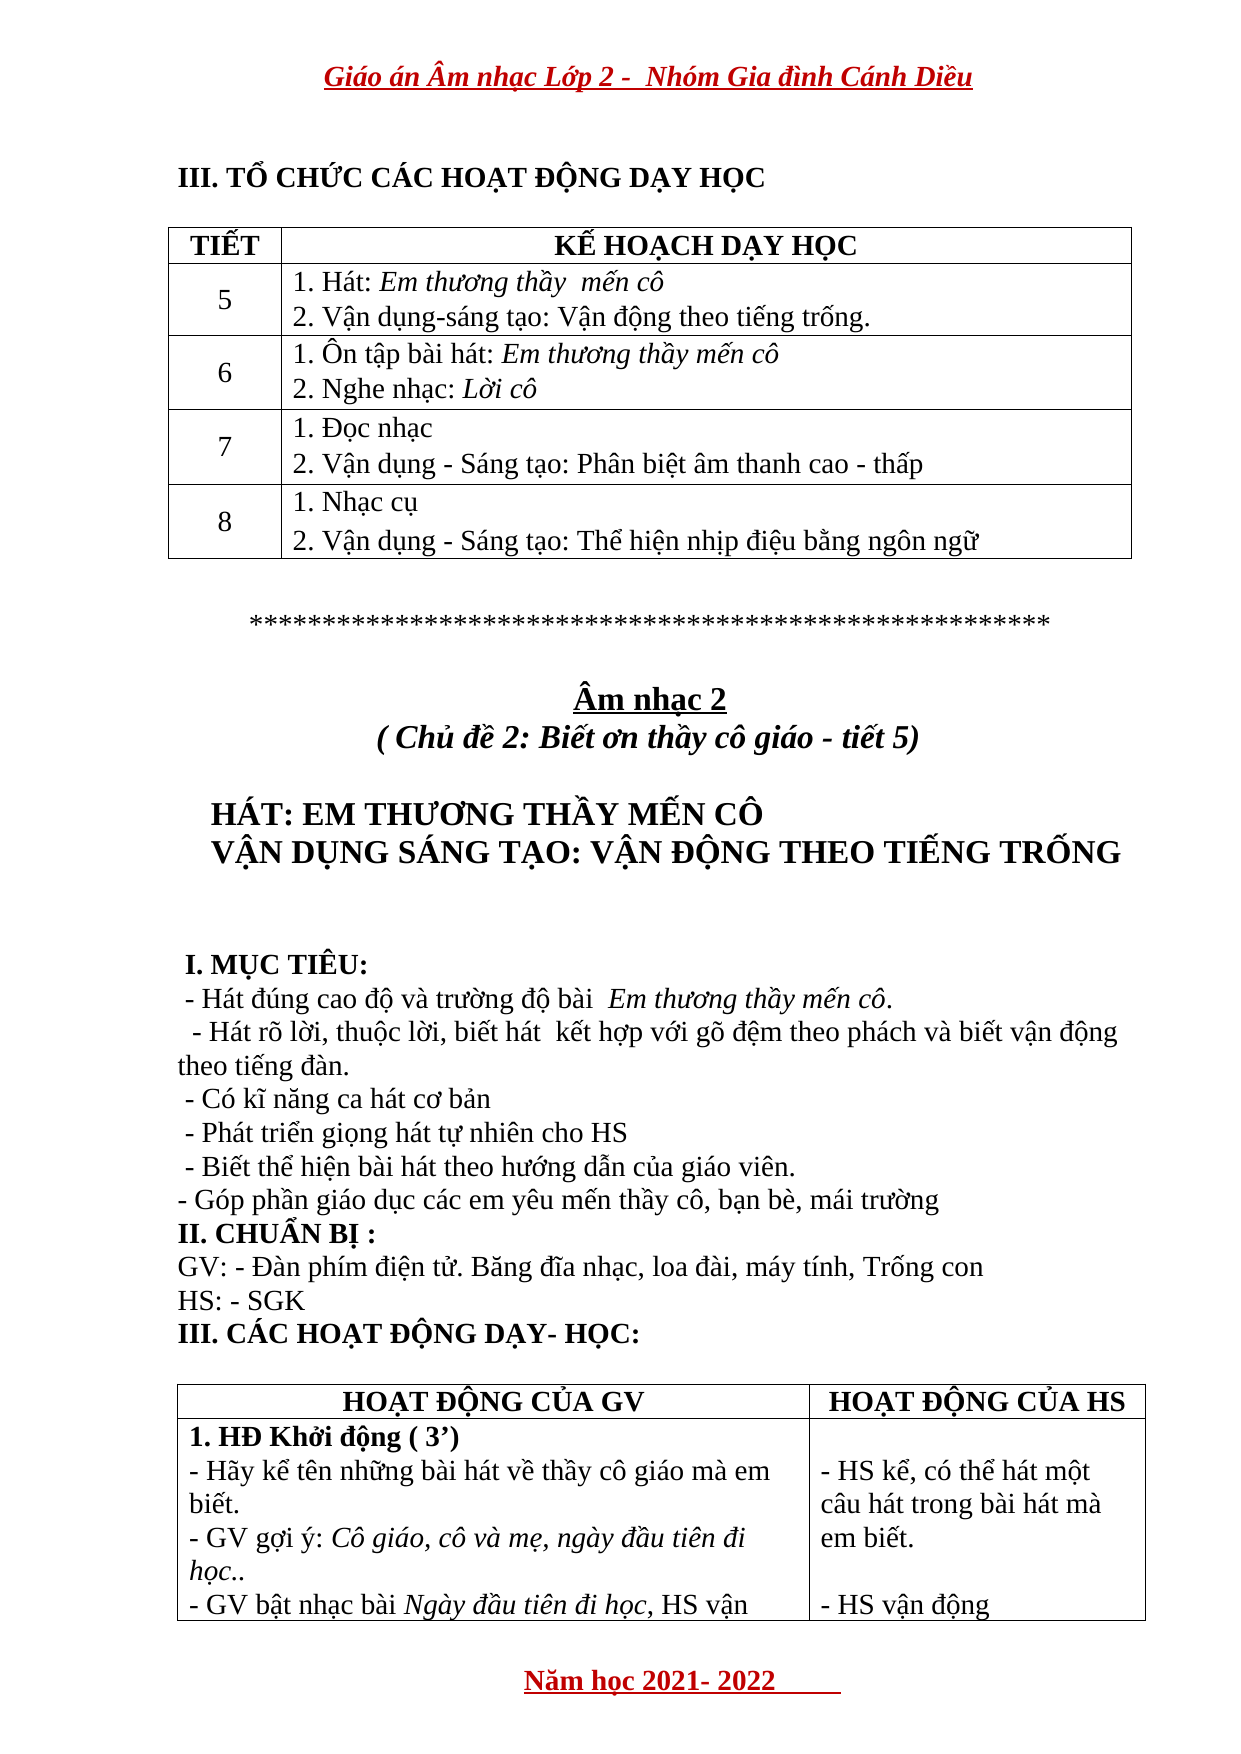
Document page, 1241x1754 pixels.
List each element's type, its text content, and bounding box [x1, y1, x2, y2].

table_cell 1. Hát: Em thương thầy mến cô 2. Vận dụng-sáng tạo: Vận động theo tiếng trống. [282, 264, 1131, 335]
text - Góp phần giáo dục các em yêu mến thầy cô, bạn bè, mái trường [177, 1182, 1122, 1216]
text ******************************************************* [177, 607, 1122, 641]
text Âm nhạc 2 [177, 679, 1122, 717]
text HS: - SGK [177, 1283, 1122, 1316]
text ( Chủ đề 2: Biết ơn thầy cô giáo - tiết 5) [177, 717, 1122, 756]
table_cell 8 [169, 485, 281, 558]
text III. CÁC HOẠT ĐỘNG DẠY- HỌC: [177, 1316, 1122, 1350]
table_cell 1. Ôn tập bài hát: Em thương thầy mến cô 2. Nghe nhạc: Lời cô [282, 336, 1131, 409]
text II. CHUẨN BỊ : [177, 1216, 1122, 1249]
table_cell 6 [169, 336, 281, 409]
table_header HOẠT ĐỘNG CỦA HS [810, 1385, 1145, 1418]
table_cell 1. Nhạc cụ 2. Vận dụng - Sáng tạo: Thể hiện nhịp điệu bằng ngôn ngữ [282, 485, 1131, 558]
table_cell 7 [169, 410, 281, 483]
text GV: - Đàn phím điện tử. Băng đĩa nhạc, loa đài, máy tính, Trống con [177, 1249, 1122, 1283]
text III. TỔ CHỨC CÁC HOẠT ĐỘNG DẠY HỌC [177, 160, 1122, 193]
text VẬN DỤNG SÁNG TẠO: VẬN ĐỘNG THEO TIẾNG TRỐNG [177, 832, 1122, 871]
text - Phát triển giọng hát tự nhiên cho HS [177, 1115, 1122, 1149]
table_cell 5 [169, 264, 281, 335]
table_header TIẾT [169, 228, 281, 263]
table_header HOẠT ĐỘNG CỦA GV [178, 1385, 809, 1418]
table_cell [810, 1419, 1145, 1620]
text - Hát đúng cao độ và trường độ bài Em thương thầy mến cô. [177, 981, 1122, 1014]
table_header KẾ HOẠCH DẠY HỌC [282, 228, 1131, 263]
text I. MỤC TIÊU: [177, 947, 1122, 981]
text - Có kĩ năng ca hát cơ bản [177, 1082, 1122, 1115]
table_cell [178, 1419, 809, 1620]
text HÁT: EM THƯƠNG THẦY MẾN CÔ [177, 794, 1122, 832]
text - Hát rõ lời, thuộc lời, biết hát kết hợp với gõ đệm theo phách và biết vận động theo tiếng đàn. [177, 1014, 1122, 1082]
table_cell 1. Đọc nhạc 2. Vận dụng - Sáng tạo: Phân biệt âm thanh cao - thấp [282, 410, 1131, 483]
text - Biết thể hiện bài hát theo hướng dẫn của giáo viên. [177, 1149, 1122, 1182]
